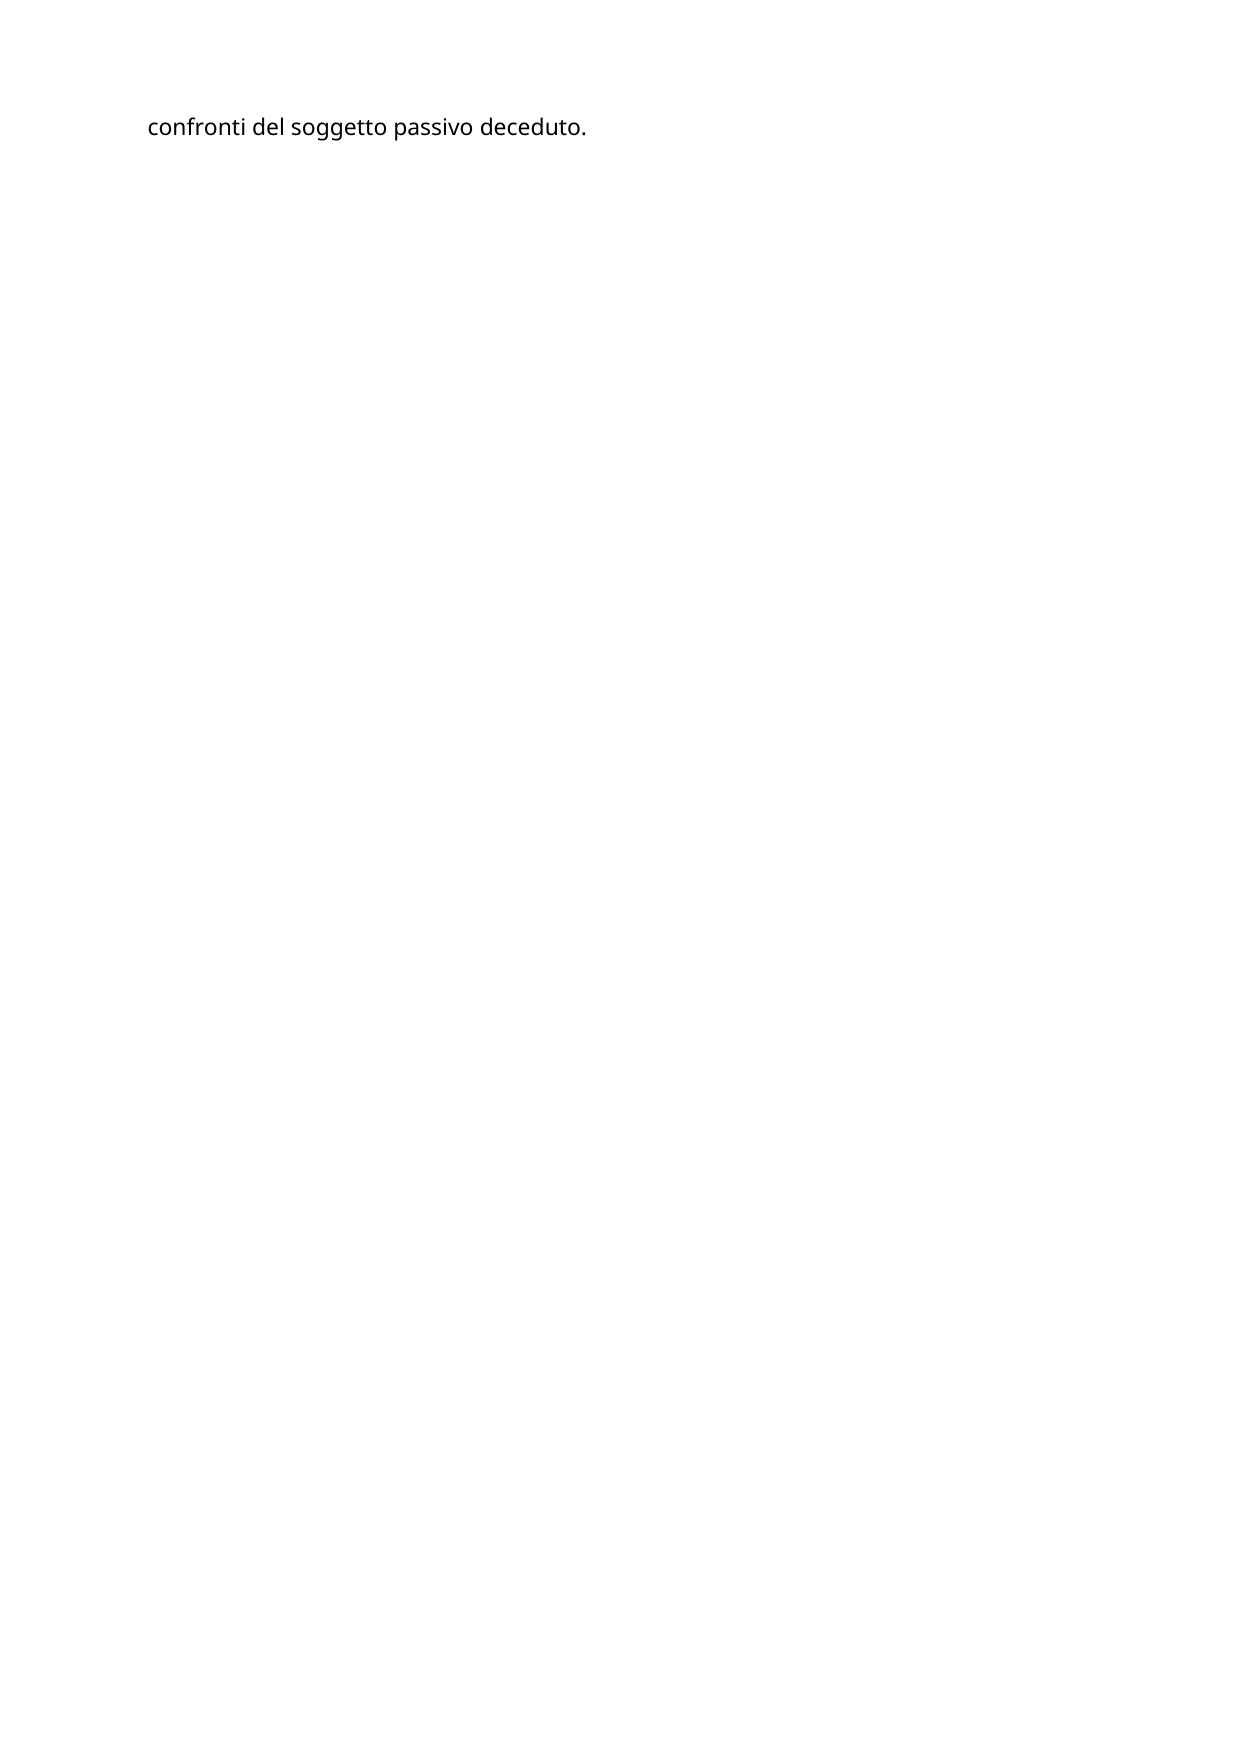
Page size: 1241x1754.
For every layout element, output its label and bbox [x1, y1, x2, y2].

list [118, 110, 1123, 142]
